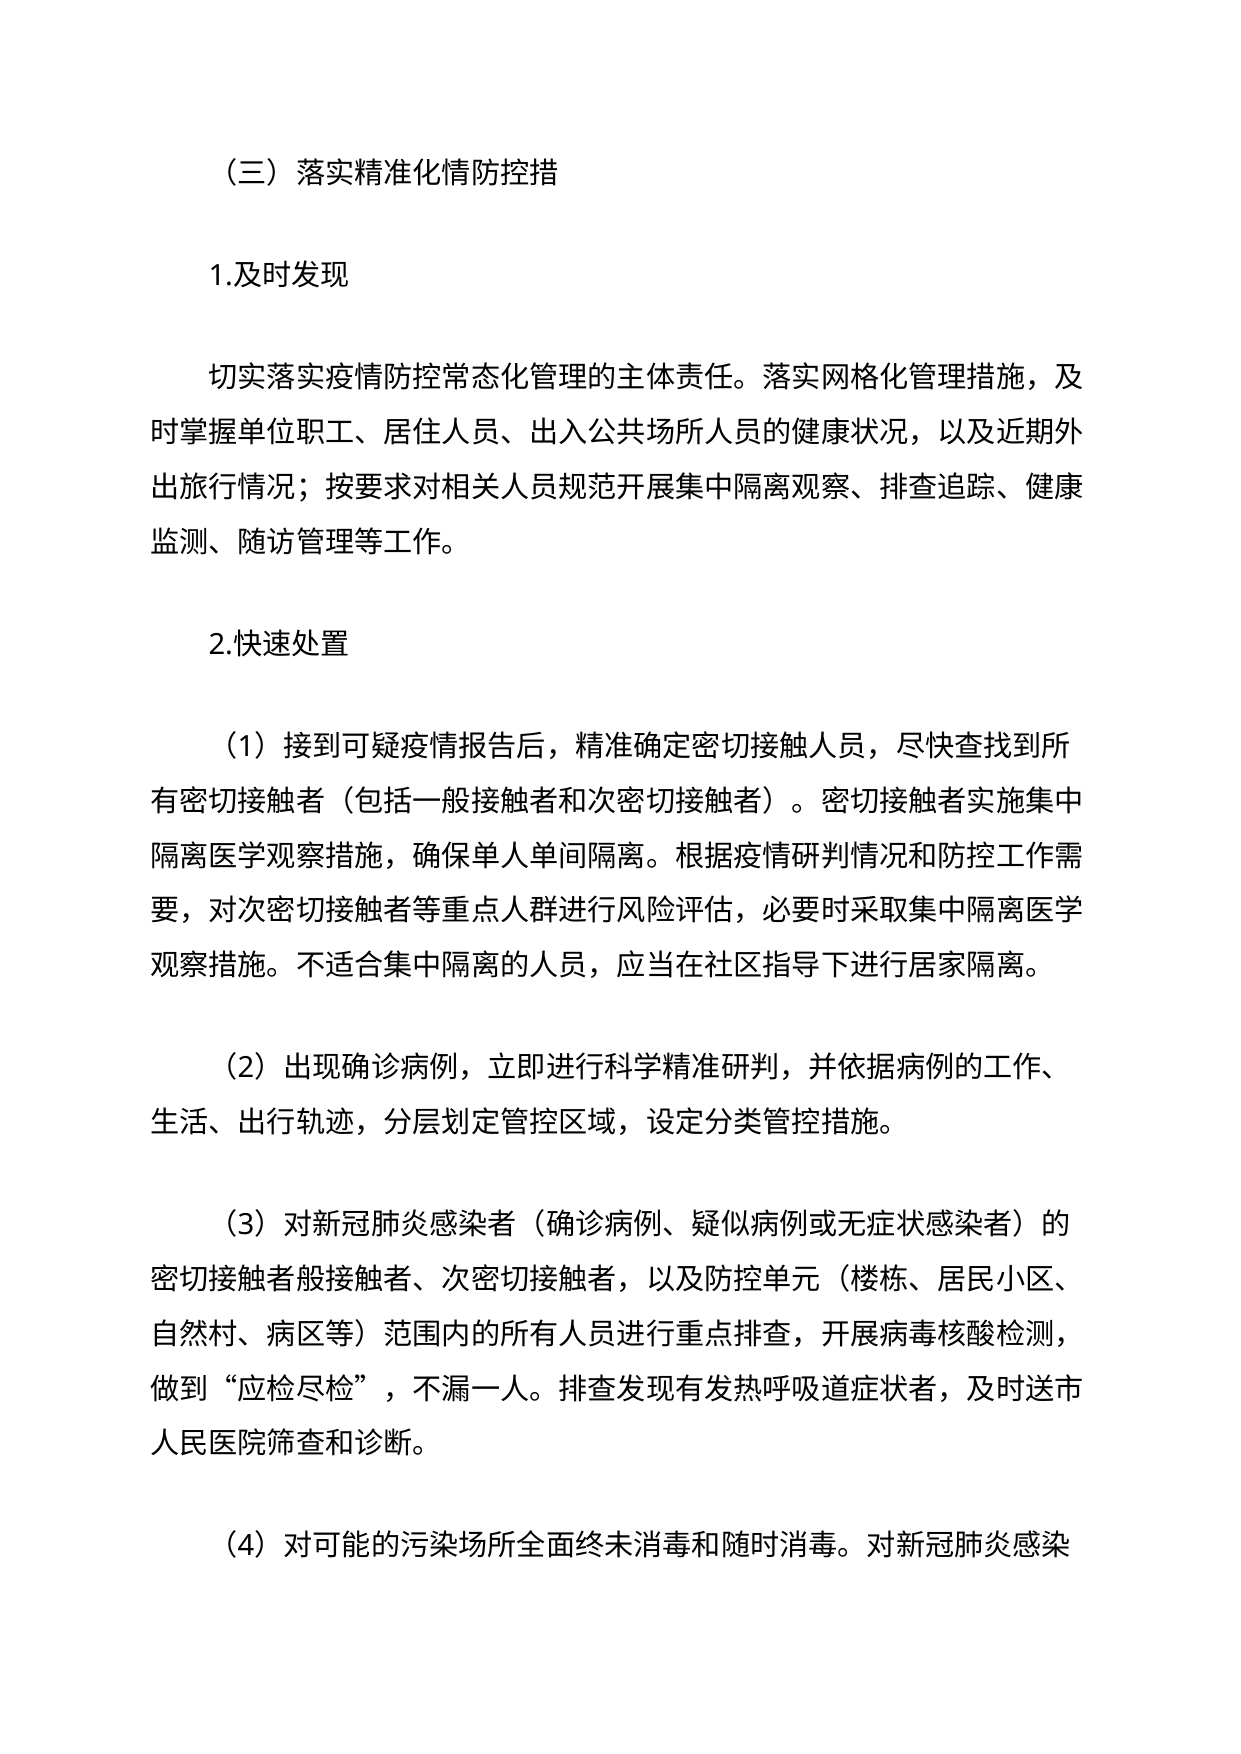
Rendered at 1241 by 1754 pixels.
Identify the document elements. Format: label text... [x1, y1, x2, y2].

text 1.及时发现 [150, 252, 1090, 294]
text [150, 1522, 1090, 1564]
text （三）落实精准化情防控措 [150, 150, 1090, 192]
text 切实落实疫情防控常态化管理的主体责任。落实网格化管理措施，及时掌握单位职工、居住人员、出入公共场所人员的健康状况，以及近期外出旅行情况；按要求对相关人员规范开展集中隔离观察、排查追踪、健康监测、随访管理等工作。 [150, 354, 1090, 561]
text 2.快速处置 [150, 620, 1090, 663]
text （3）对新冠肺炎感染者（确诊病例、疑似病例或无症状感染者）的密切接触者般接触者、次密切接触者，以及防控单元（楼栋、居民小区、自然村、病区等）范围内的所有人员进行重点排查，开展病毒核酸检测，做到“应检尽检”，不漏一人。排查发现有发热呼吸道症状者，及时送市人民医院筛查和诊断。 [150, 1200, 1090, 1462]
text （1）接到可疑疫情报告后，精准确定密切接触人员，尽快查找到所有密切接触者（包括一般接触者和次密切接触者）。密切接触者实施集中隔离医学观察措施，确保单人单间隔离。根据疫情硏判情况和防控工作需要，对次密切接触者等重点人群进行风险评估，必要时采取集中隔离医学观察措施。不适合集中隔离的人员，应当在社区指导下进行居家隔离。 [150, 722, 1090, 984]
text （2）出现确诊病例，立即进行科学精准研判，并依据病例的工作、生活、出行轨迹，分层划定管控区域，设定分类管控措施。 [150, 1044, 1090, 1141]
